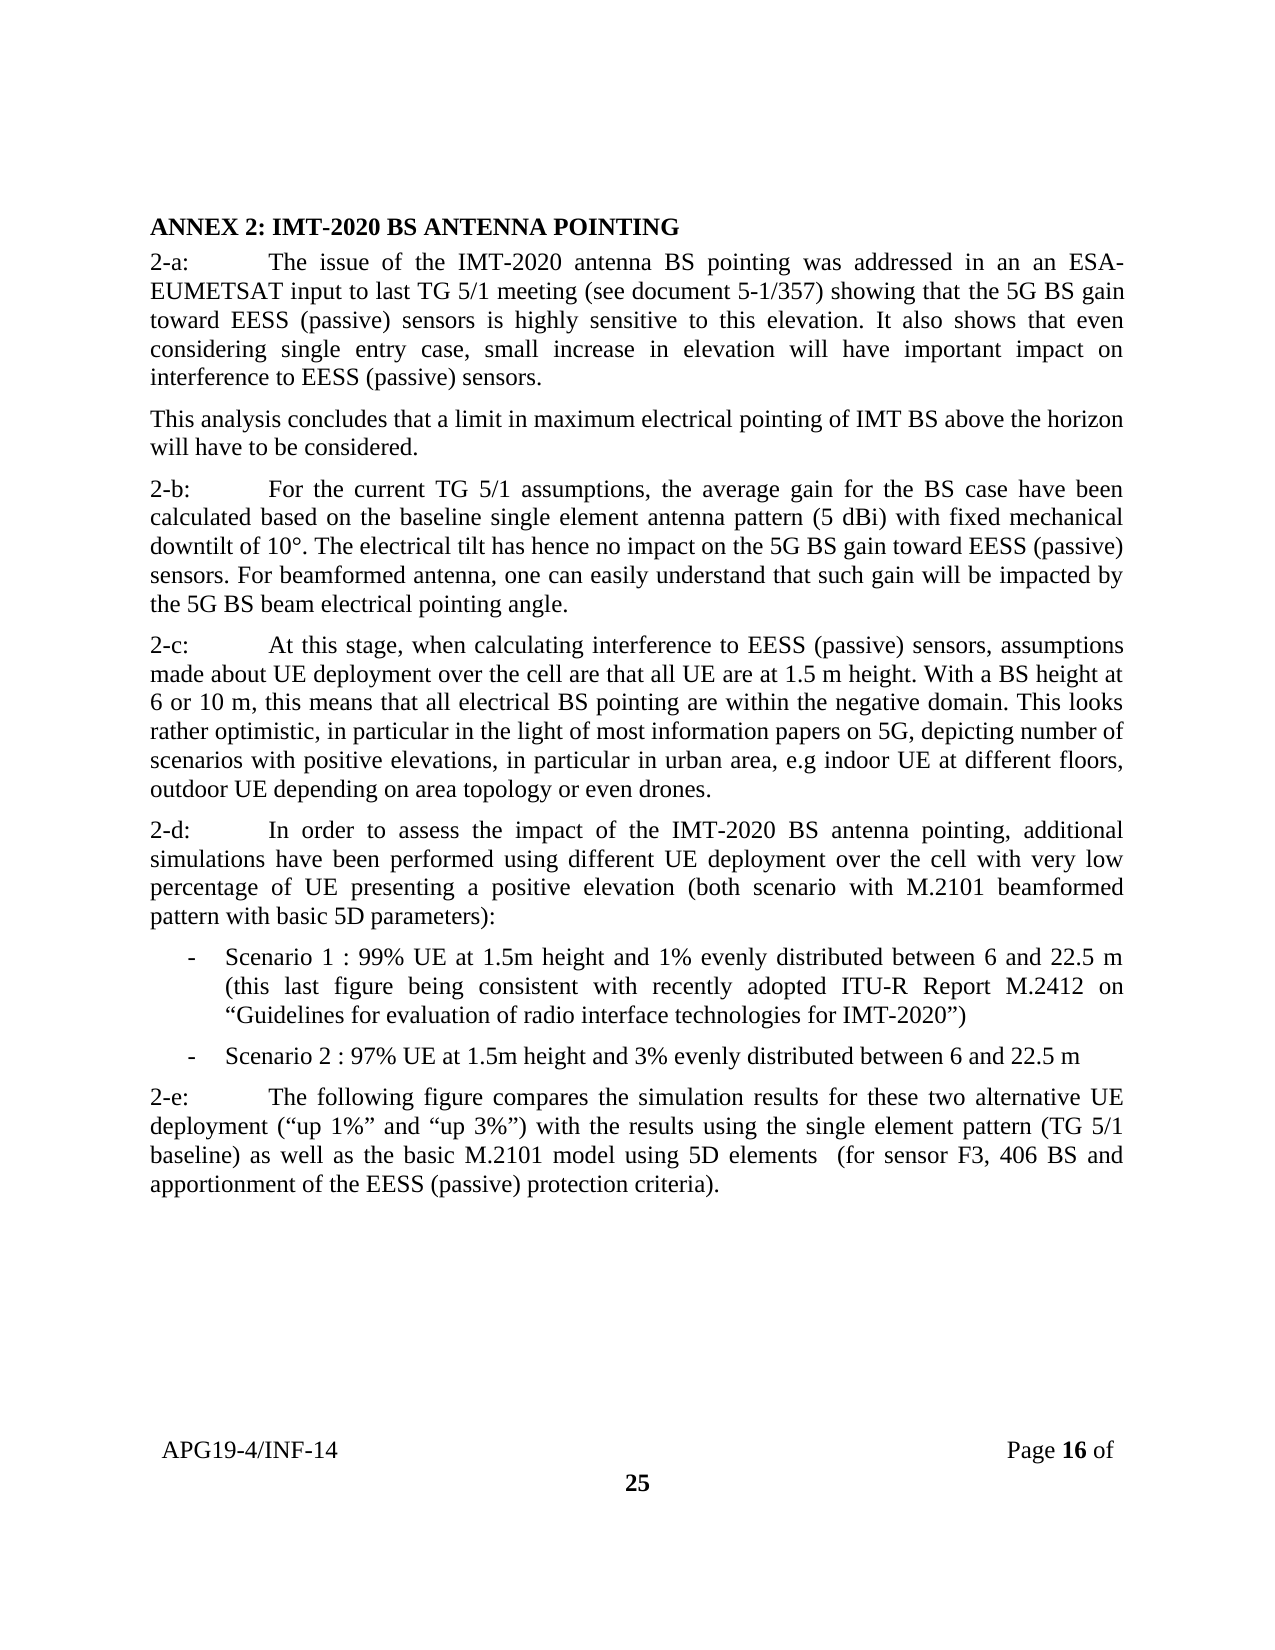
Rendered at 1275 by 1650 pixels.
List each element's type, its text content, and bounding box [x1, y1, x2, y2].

text Scenario 2 : 97% UE at 1.5m height and 3% evenly distributed between 6 and 22.5 m [187, 1041, 1125, 1070]
text 2-b: For the current TG 5/1 assumptions, the average gain for the BS case have been calculated based on the baseline single element antenna pattern (5 dBi) with fixed mechanical downtilt of 10°. The electrical tilt has hence no impact on the 5G BS gain toward EESS (passive) sensors. For beamformed antenna, one can easily understand that such gain will be impacted by the 5G BS beam electrical pointing angle. [150, 474, 1125, 617]
text 2-e: The following figure compares the simulation results for these two alternative UE deployment (“up 1%” and “up 3%”) with the results using the single element pattern (TG 5/1 baseline) as well as the basic M.2101 model using 5D elements (for sensor F3, 406 BS and apportionment of the EESS (passive) protection criteria). [150, 1082, 1125, 1197]
text This analysis concludes that a limit in maximum electrical pointing of IMT BS above the horizon will have to be considered. [150, 404, 1125, 461]
text 2-c: At this stage, when calculating interference to EESS (passive) sensors, assumptions made about UE deployment over the cell are that all UE are at 1.5 m height. With a BS height at 6 or 10 m, this means that all electrical BS pointing are within the negative domain. This looks rather optimistic, in particular in the light of most information papers on 5G, depicting number of scenarios with positive elevations, in particular in urban area, e.g indoor UE at different floors, outdoor UE depending on area topology or even drones. [150, 630, 1125, 802]
subtitle Annex 2: IMT-2020 BS antenna pointing [150, 212, 1125, 241]
text Scenario 1 : 99% UE at 1.5m height and 1% evenly distributed between 6 and 22.5 m (this last figure being consistent with recently adopted ITU-R Report M.2412 on “Guidelines for evaluation of radio interface technologies for IMT-2020”) [187, 942, 1125, 1029]
text 2-d: In order to assess the impact of the IMT-2020 BS antenna pointing, additional simulations have been performed using different UE deployment over the cell with very low percentage of UE presenting a positive elevation (both scenario with M.2101 beamformed pattern with basic 5D parameters): [150, 815, 1125, 930]
text 2-a: The issue of the IMT-2020 antenna BS pointing was addressed in an an ESA-EUMETSAT input to last TG 5/1 meeting (see document 5-1/357) showing that the 5G BS gain toward EESS (passive) sensors is highly sensitive to this elevation. It also shows that even considering single entry case, small increase in elevation will have important impact on interference to EESS (passive) sensors. [150, 247, 1125, 391]
